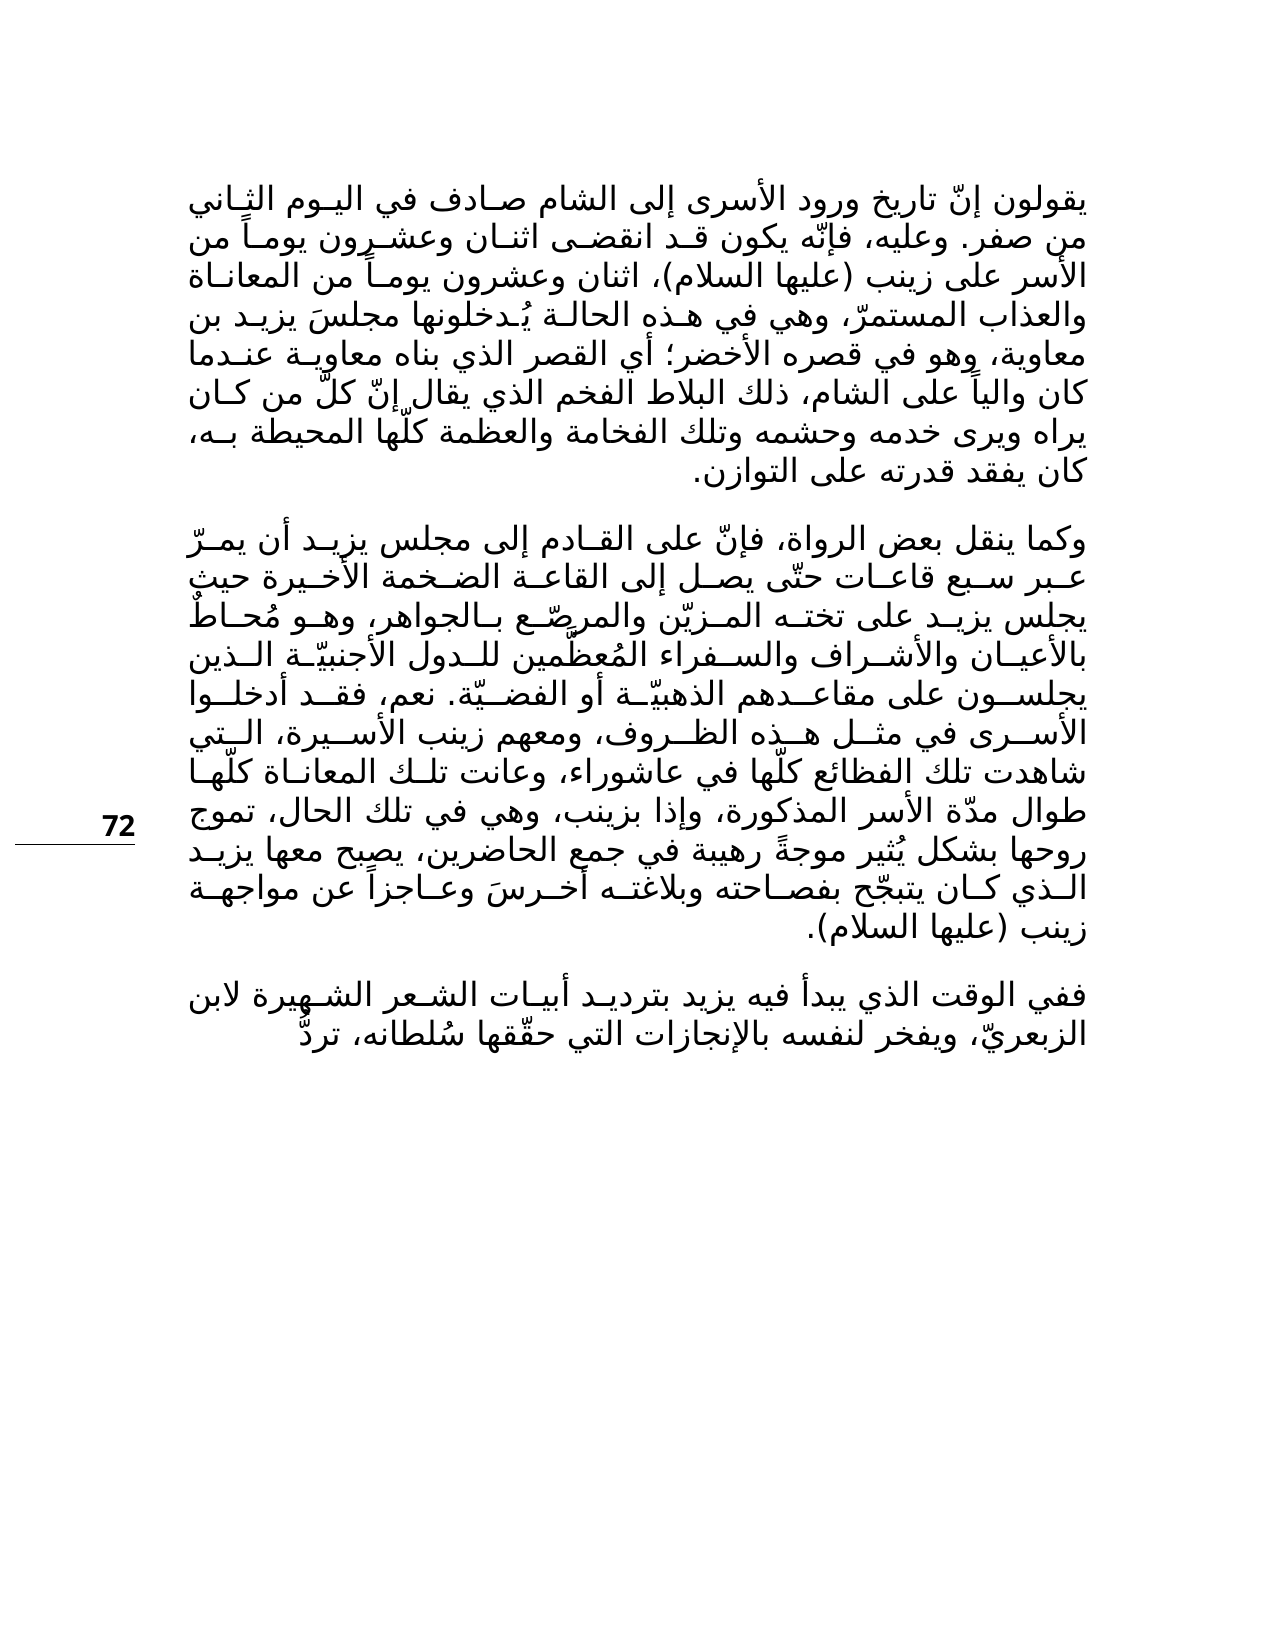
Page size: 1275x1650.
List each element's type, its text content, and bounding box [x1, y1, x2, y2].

text وكما ينقل بعض الرواة، فإنّ على القادم إلى مجلس يزيد أن يمرّ عبر سبع قاعات حتّى يصل إلى القاعة الضخمة الأخيرة حيث يجلس يزيد على تخته المزيّن والمرصّع بالجواهر، وهو مُحاطٌ بالأعيان والأشراف والسفراء المُعظَّمين للدول الأجنبيّة الذين يجلسون على مقاعدهم الذهبيّة أو الفضيّة. نعم، فقد أدخلوا الأسرى في مثل هذه الظروف، ومعهم زينب الأسيرة، التي شاهدت تلك الفظائع كلّها في عاشوراء، وعانت تلك المعاناة كلّها طوال مدّة الأسر المذكورة، وإذا بزينب، وهي في تلك الحال، تموج روحها بشكل يُثير موجةً رهيبة في جمع الحاضرين، يصبح معها يزيد الذي كان يتبجّح بفصاحته وبلاغته أخرسَ وعاجزاً عن مواجهة زينب (عليها السلام). [187, 519, 1087, 947]
text ففي الوقت الذي يبدأ فيه يزيد بترديد أبيات الشعر الشهيرة لابن الزبعريّ، ويفخر لنفسه بالإنجازات التي حقّقها سُلطانه، تردُّ [187, 976, 1087, 1053]
text يقولون إنّ تاريخ ورود الأسرى إلى الشام صادف في اليوم الثاني من صفر. وعليه، فإنّه يكون قد انقضى اثنان وعشرون يوماً من الأسر على زينب (عليها السلام)، اثنان وعشرون يوماً من المعاناة والعذاب المستمرّ، وهي في هذه الحالة يُدخلونها مجلسَ يزيد بن معاوية، وهو في قصره الأخضر؛ أي القصر الذي بناه معاوية عندما كان والياً على الشام، ذلك البلاط الفخم الذي يقال إنّ كلّ من كان يراه ويرى خدمه وحشمه وتلك الفخامة والعظمة كلّها المحيطة به، كان يفقد قدرته على التوازن. [187, 179, 1087, 490]
